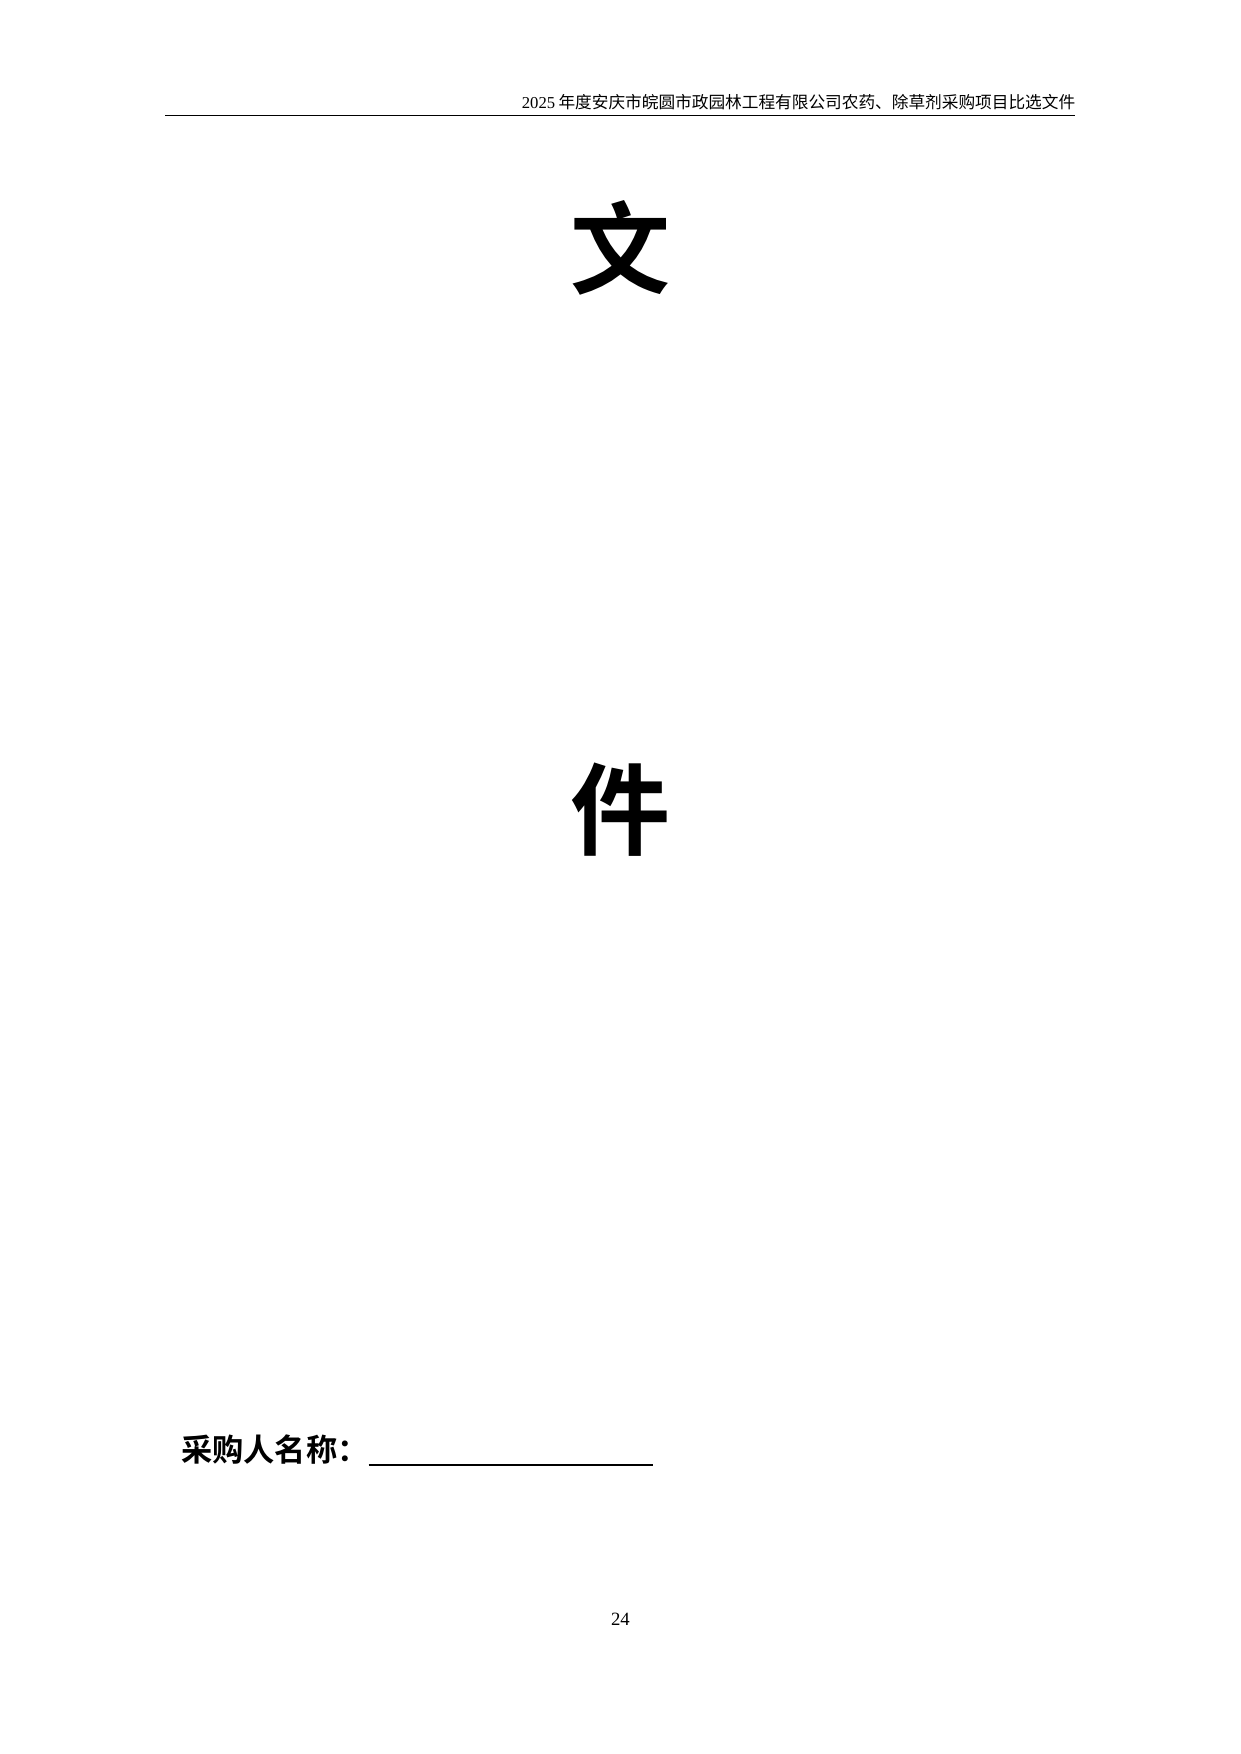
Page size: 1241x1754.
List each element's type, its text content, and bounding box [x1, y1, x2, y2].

text 件 [165, 723, 1075, 885]
text 文 [165, 162, 1075, 324]
text 采购人名称： [165, 1415, 1075, 1480]
